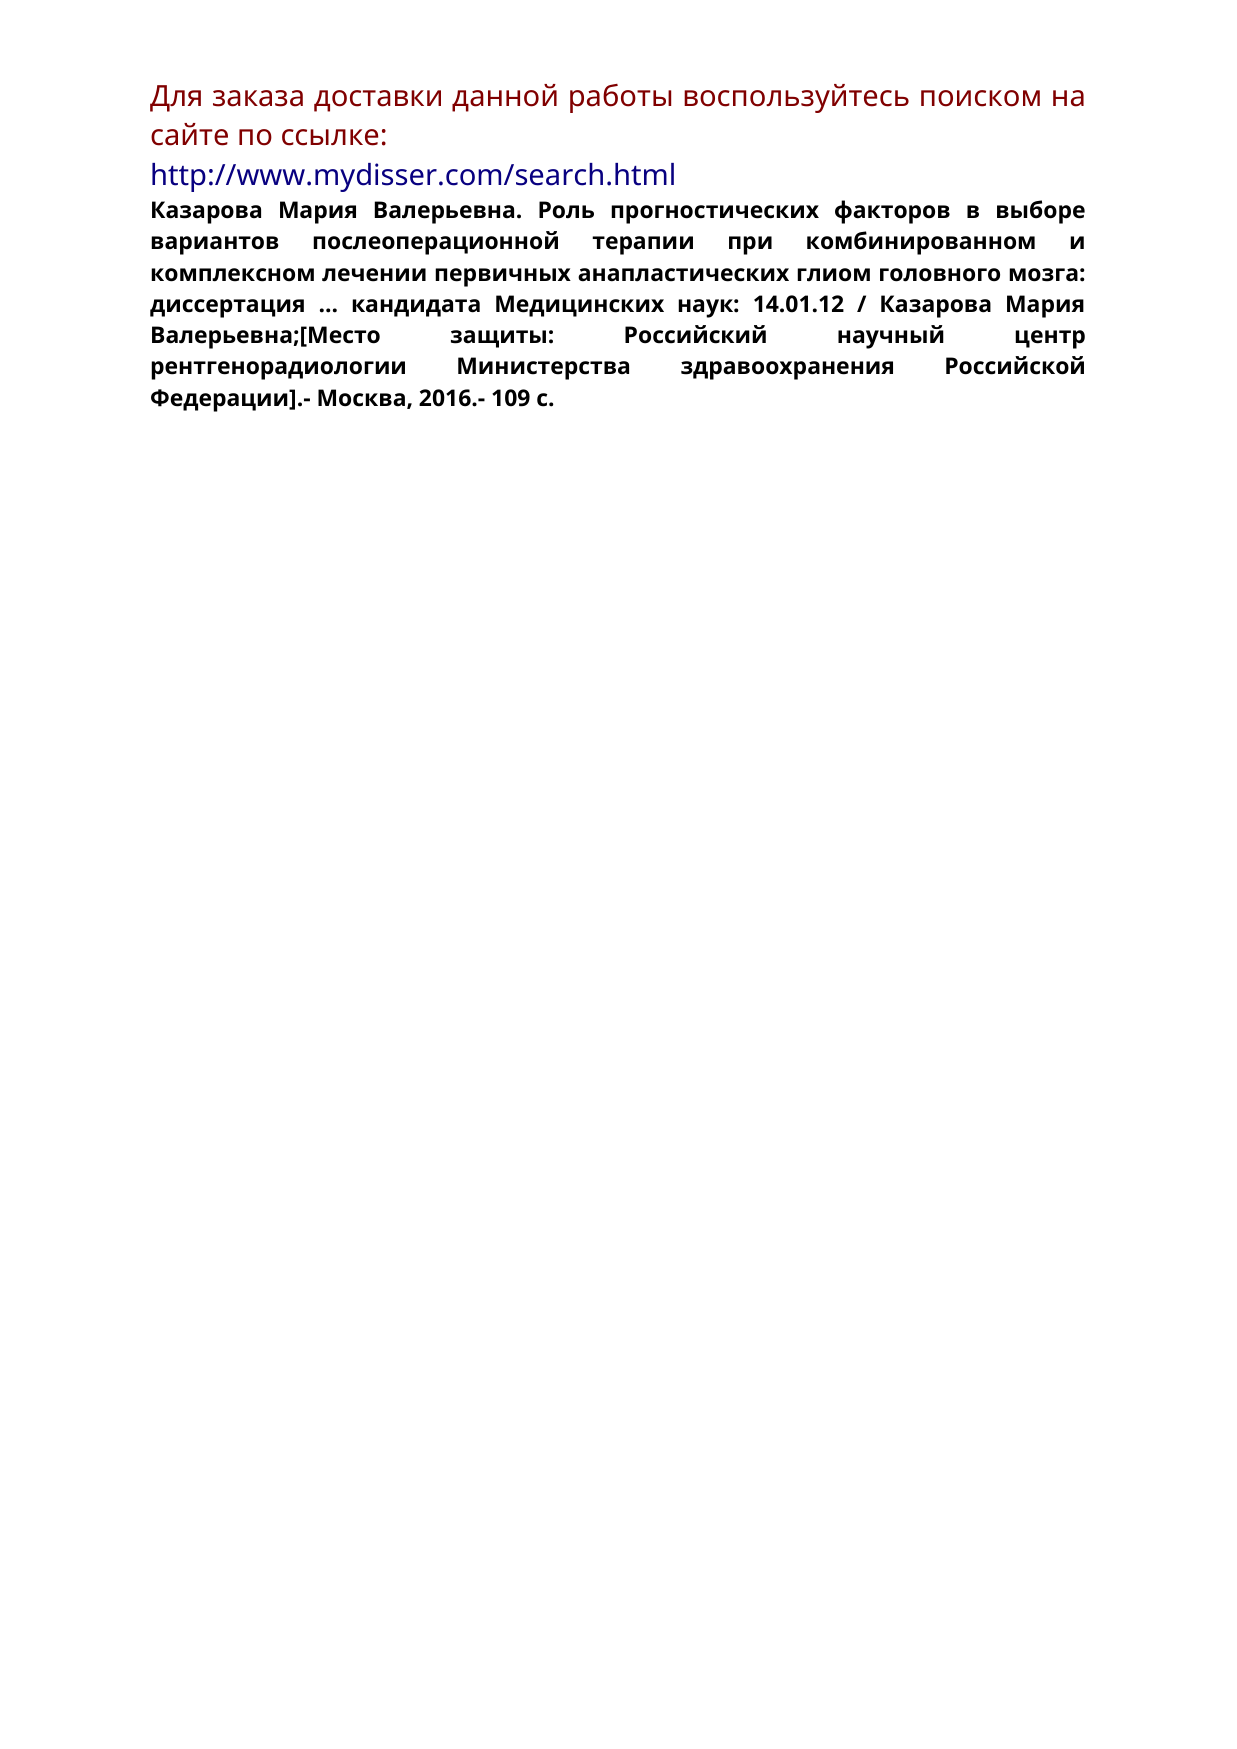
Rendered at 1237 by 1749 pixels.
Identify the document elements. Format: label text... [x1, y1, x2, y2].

text Казарова Мария Валерьевна. Роль прогностических факторов в выборе вариантов послеоперационной терапии при комбинированном и комплексном лечении первичных анапластических глиом головного мозга: диссертация ... кандидата Медицинских наук: 14.01.12 / Казарова Мария Валерьевна;[Место защиты: Российский научный центр рентгенорадиологии Министерства здравоохранения Российской Федерации].- Москва, 2016.- 109 с. [150, 194, 1086, 413]
